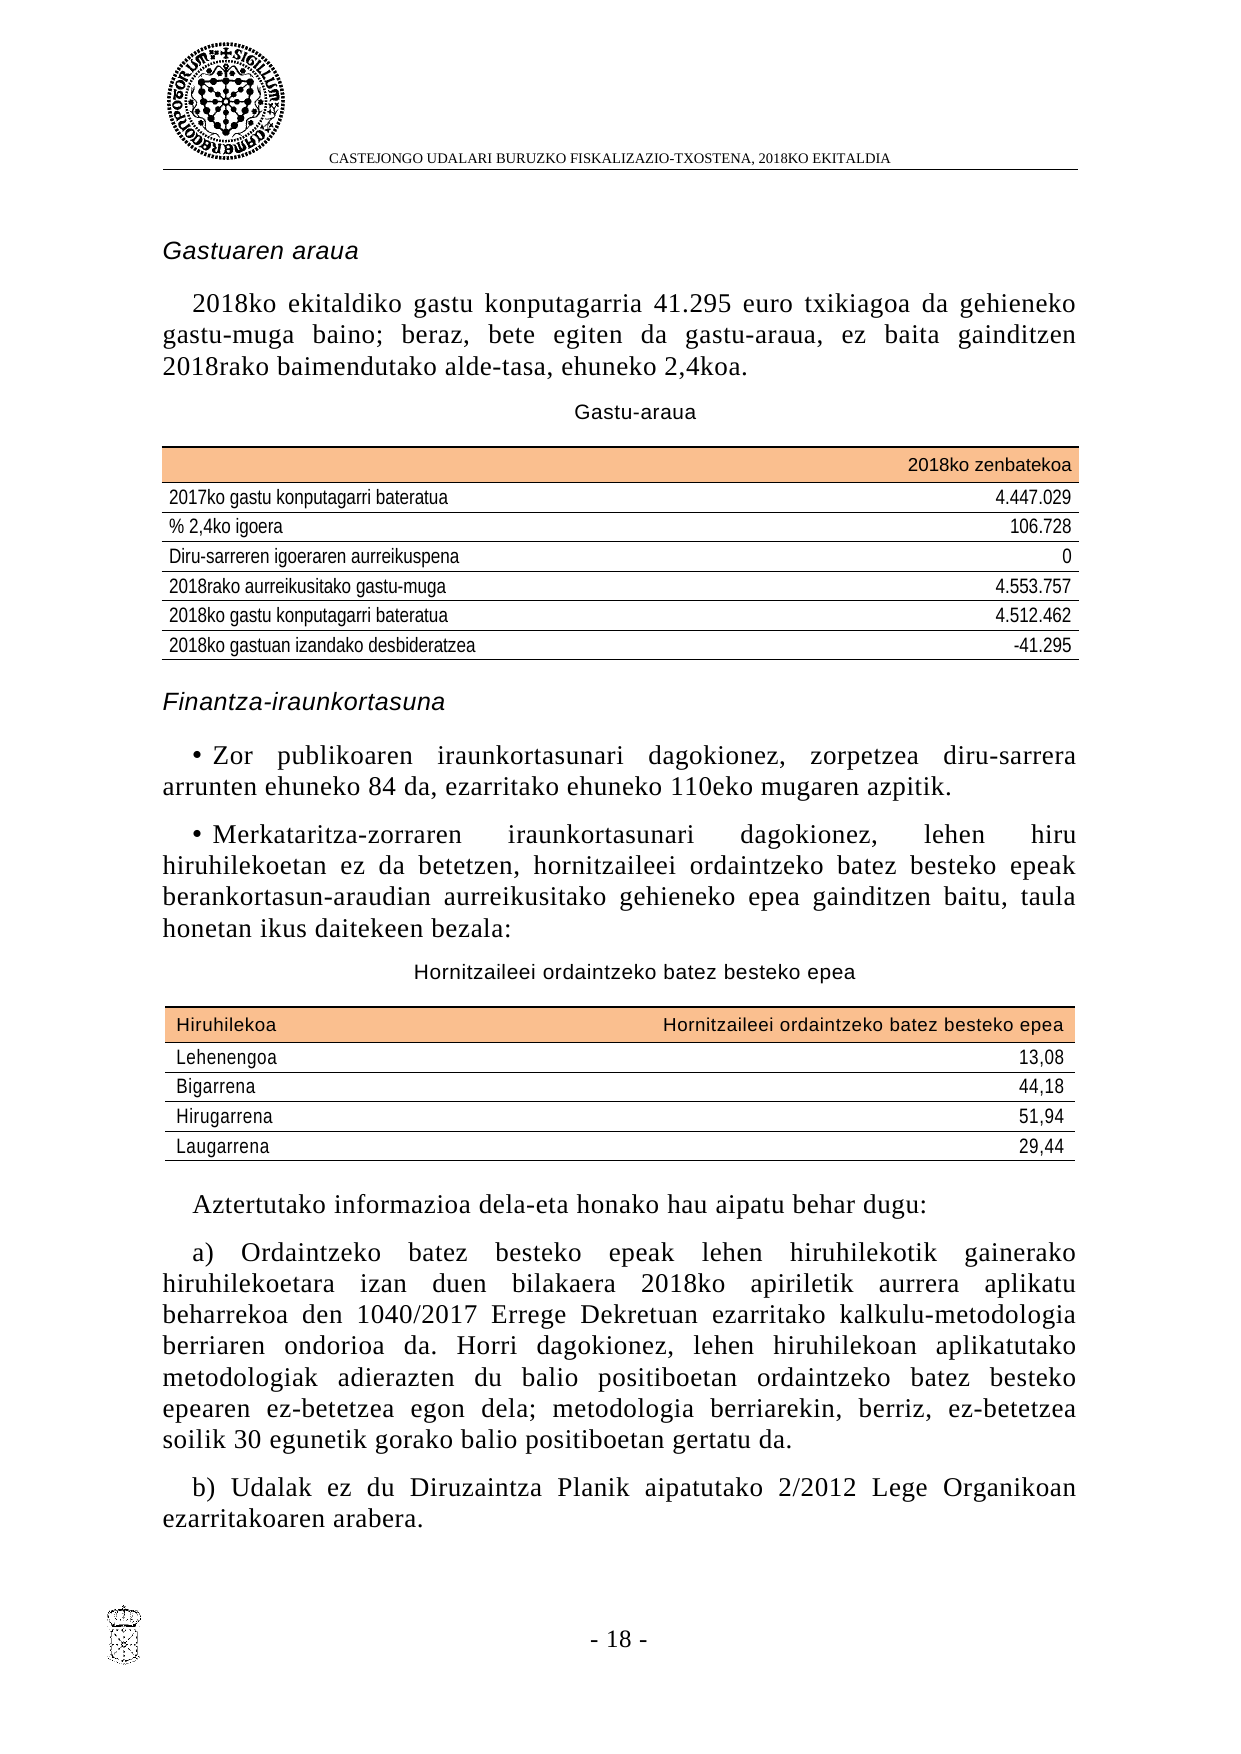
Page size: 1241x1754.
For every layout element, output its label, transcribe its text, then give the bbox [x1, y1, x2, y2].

table_cell 0 [547, 542, 1079, 571]
text Gastuaren araua [162, 236, 1078, 264]
table_header Hornitzaileei ordaintzeko batez besteko epea [573, 1008, 1075, 1042]
table_header 2018ko zenbatekoa [547, 448, 1079, 482]
text a) Ordaintzeko batez besteko epeak lehen hiruhilekotik gainerako hiruhilekoetara izan duen bilakaera 2018ko apiriletik aurrera aplikatu beharrekoa den 1040/2017 Errege Dekretuan ezarritako kalkulu-metodologia berriaren ondorioa da. Horri dagokionez, lehen hiruhilekoan aplikatutako metodologiak adierazten du balio positiboetan ordaintzeko batez besteko epearen ez-betetzea egon dela; metodologia berriarekin, berriz, ez-betetzea soilik 30 egunetik gorako balio positiboetan gertatu da. [162, 1236, 1078, 1454]
text Hornitzaileei ordaintzeko batez besteko epea [162, 959, 1078, 983]
table_cell 51,94 [573, 1102, 1075, 1131]
table_cell 2018ko gastu konputagarri bateratua [162, 601, 547, 630]
text Aztertutako informazioa dela-eta honako hau aipatu behar dugu: [162, 1188, 1078, 1219]
table_cell Laugarrena [165, 1132, 573, 1160]
table_cell -41.295 [547, 631, 1079, 659]
table_header Hiruhilekoa [165, 1008, 573, 1042]
table_cell 2018ko gastuan izandako desbideratzea [162, 631, 547, 659]
table_cell Hirugarrena [165, 1102, 573, 1131]
table_cell 4.447.029 [547, 483, 1079, 511]
list Zor publikoaren iraunkortasunari dagokionez, zorpetzea diru-sarrera arrunten ehuneko 84 da, ezarritako ehuneko 110eko mugaren azpitik. [162, 739, 1078, 801]
table_cell 106.728 [547, 513, 1079, 541]
text Gastu-araua [192, 399, 1078, 423]
table_cell 2018rako aurreikusitako gastu-muga [162, 572, 547, 600]
table_cell 4.512.462 [547, 601, 1079, 630]
table_cell 29,44 [573, 1132, 1075, 1160]
table_cell % 2,4ko igoera [162, 513, 547, 541]
picture [105, 1604, 142, 1666]
table_cell 4.553.757 [547, 572, 1079, 600]
text 2018ko ekitaldiko gastu konputagarria 41.295 euro txikiagoa da gehieneko gastu-muga baino; beraz, bete egiten da gastu-araua, ez baita gainditzen 2018rako baimendutako alde-tasa, ehuneko 2,4koa. [162, 287, 1078, 381]
text Finantza-iraunkortasuna [162, 687, 1078, 716]
table_cell 2017ko gastu konputagarri bateratua [162, 483, 547, 511]
table_cell Bigarrena [165, 1073, 573, 1101]
table_header [162, 448, 547, 482]
list Merkataritza-zorraren iraunkortasunari dagokionez, lehen hiru hiruhilekoetan ez da betetzen, hornitzaileei ordaintzeko batez besteko epeak berankortasun-araudian aurreikusitako gehieneko epea gainditzen baitu, taula honetan ikus daitekeen bezala: [162, 818, 1078, 943]
table_cell 13,08 [573, 1043, 1075, 1071]
text b) Udalak ez du Diruzaintza Planik aipatutako 2/2012 Lege Organikoan ezarritakoaren arabera. [162, 1471, 1078, 1533]
table_cell Diru-sarreren igoeraren aurreikuspena [162, 542, 547, 571]
table_cell Lehenengoa [165, 1043, 573, 1071]
table_cell 44,18 [573, 1073, 1075, 1101]
picture [162, 38, 289, 164]
